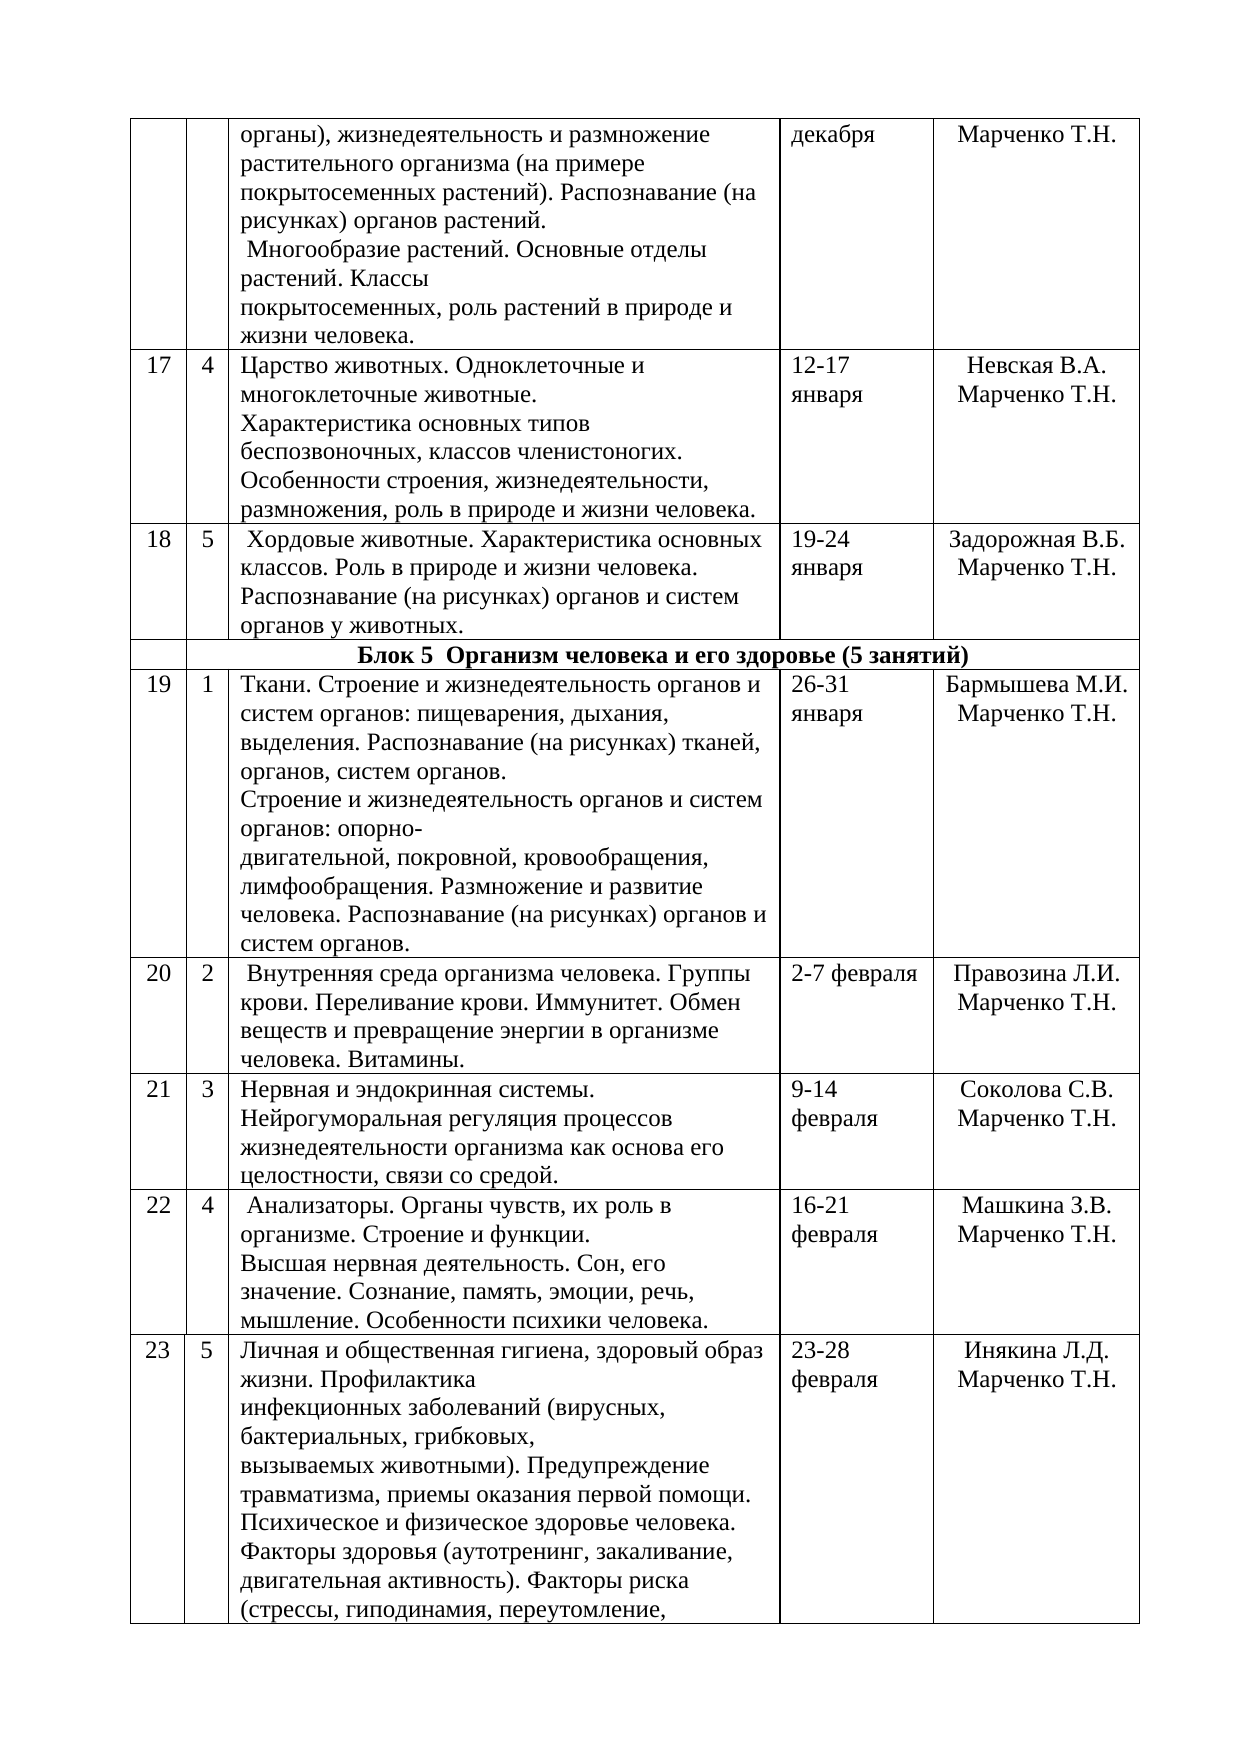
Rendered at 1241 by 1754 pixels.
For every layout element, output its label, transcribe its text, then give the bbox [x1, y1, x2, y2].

table_cell Правозина Л.И. Марченко Т.Н. [934, 958, 1139, 1073]
table_cell 2-7 февраля [781, 958, 933, 1073]
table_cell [229, 119, 779, 349]
table_cell Блок 5 Организм человека и его здоровье (5 занятий) [187, 640, 1139, 668]
table_cell 22-27 декабря [781, 119, 933, 349]
table_cell 9-14 февраля [781, 1074, 933, 1189]
table_cell Невская В.А. Марченко Т.Н. [934, 350, 1139, 523]
table_cell Внутренняя среда организма человека. Группы крови. Переливание крови. Иммунитет. Обмен веществ и превращение энергии в организме человека. Витамины. [229, 958, 779, 1073]
table_cell Бармышева М.И. Марченко Т.Н. [934, 670, 1139, 957]
table_cell 4 [187, 1190, 228, 1334]
table_cell 1 [187, 670, 228, 957]
table_cell 22 [131, 1190, 186, 1334]
table_cell 3 [187, 119, 228, 349]
table_cell 5 [185, 1335, 228, 1622]
table_cell 20 [131, 958, 186, 1073]
table_cell 16-21 февраля [781, 1190, 933, 1334]
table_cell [934, 119, 1139, 349]
table_cell 5 [187, 524, 228, 639]
table_cell Анализаторы. Органы чувств, их роль в организме. Строение и функции. Высшая нервная деятельность. Сон, его значение. Сознание, память, эмоции, речь, мышление. Особенности психики человека. [229, 1190, 779, 1334]
table_cell Задорожная В.Б. Марченко Т.Н. [934, 524, 1139, 639]
table_cell Соколова С.В. Марченко Т.Н. [934, 1074, 1139, 1189]
table_cell 16 [131, 119, 186, 349]
table_cell Нервная и эндокринная системы. Нейрогуморальная регуляция процессов жизнедеятельности организма как основа его целостности, связи со средой. [229, 1074, 779, 1189]
table_cell 17 [131, 350, 186, 523]
table_cell Царство животных. Одноклеточные и многоклеточные животные. Характеристика основных типов беспозвоночных, классов членистоногих. Особенности строения, жизнедеятельности, размножения, роль в природе и жизни человека. [229, 350, 779, 523]
table_cell Хордовые животные. Характеристика основных классов. Роль в природе и жизни человека. Распознавание (на рисунках) органов и систем органов у животных. [229, 524, 779, 639]
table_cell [934, 1335, 1139, 1622]
table_cell 3 [187, 1074, 228, 1189]
table_cell 19-24 января [781, 524, 933, 639]
table_cell 2 [187, 958, 228, 1073]
table_cell [131, 640, 186, 668]
table_cell 23-28 февраля [781, 1335, 933, 1622]
table_cell 4 [187, 350, 228, 523]
table_cell 18 [131, 524, 186, 639]
table_cell 12-17 января [781, 350, 933, 523]
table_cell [229, 1335, 779, 1622]
table_cell 21 [131, 1074, 186, 1189]
table_cell Машкина З.В. Марченко Т.Н. [934, 1190, 1139, 1334]
table_cell 26-31 января [781, 670, 933, 957]
table_cell 23 [131, 1335, 184, 1622]
table_cell Ткани. Строение и жизнедеятельность органов и систем органов: пищеварения, дыхания, выделения. Распознавание (на рисунках) тканей, органов, систем органов. Строение и жизнедеятельность органов и систем органов: опорно- двигательной, покровной, кровообращения, лимфообращения. Размножение и развитие человека. Распознавание (на рисунках) органов и систем органов. [229, 670, 779, 957]
table_cell 19 [131, 670, 186, 957]
